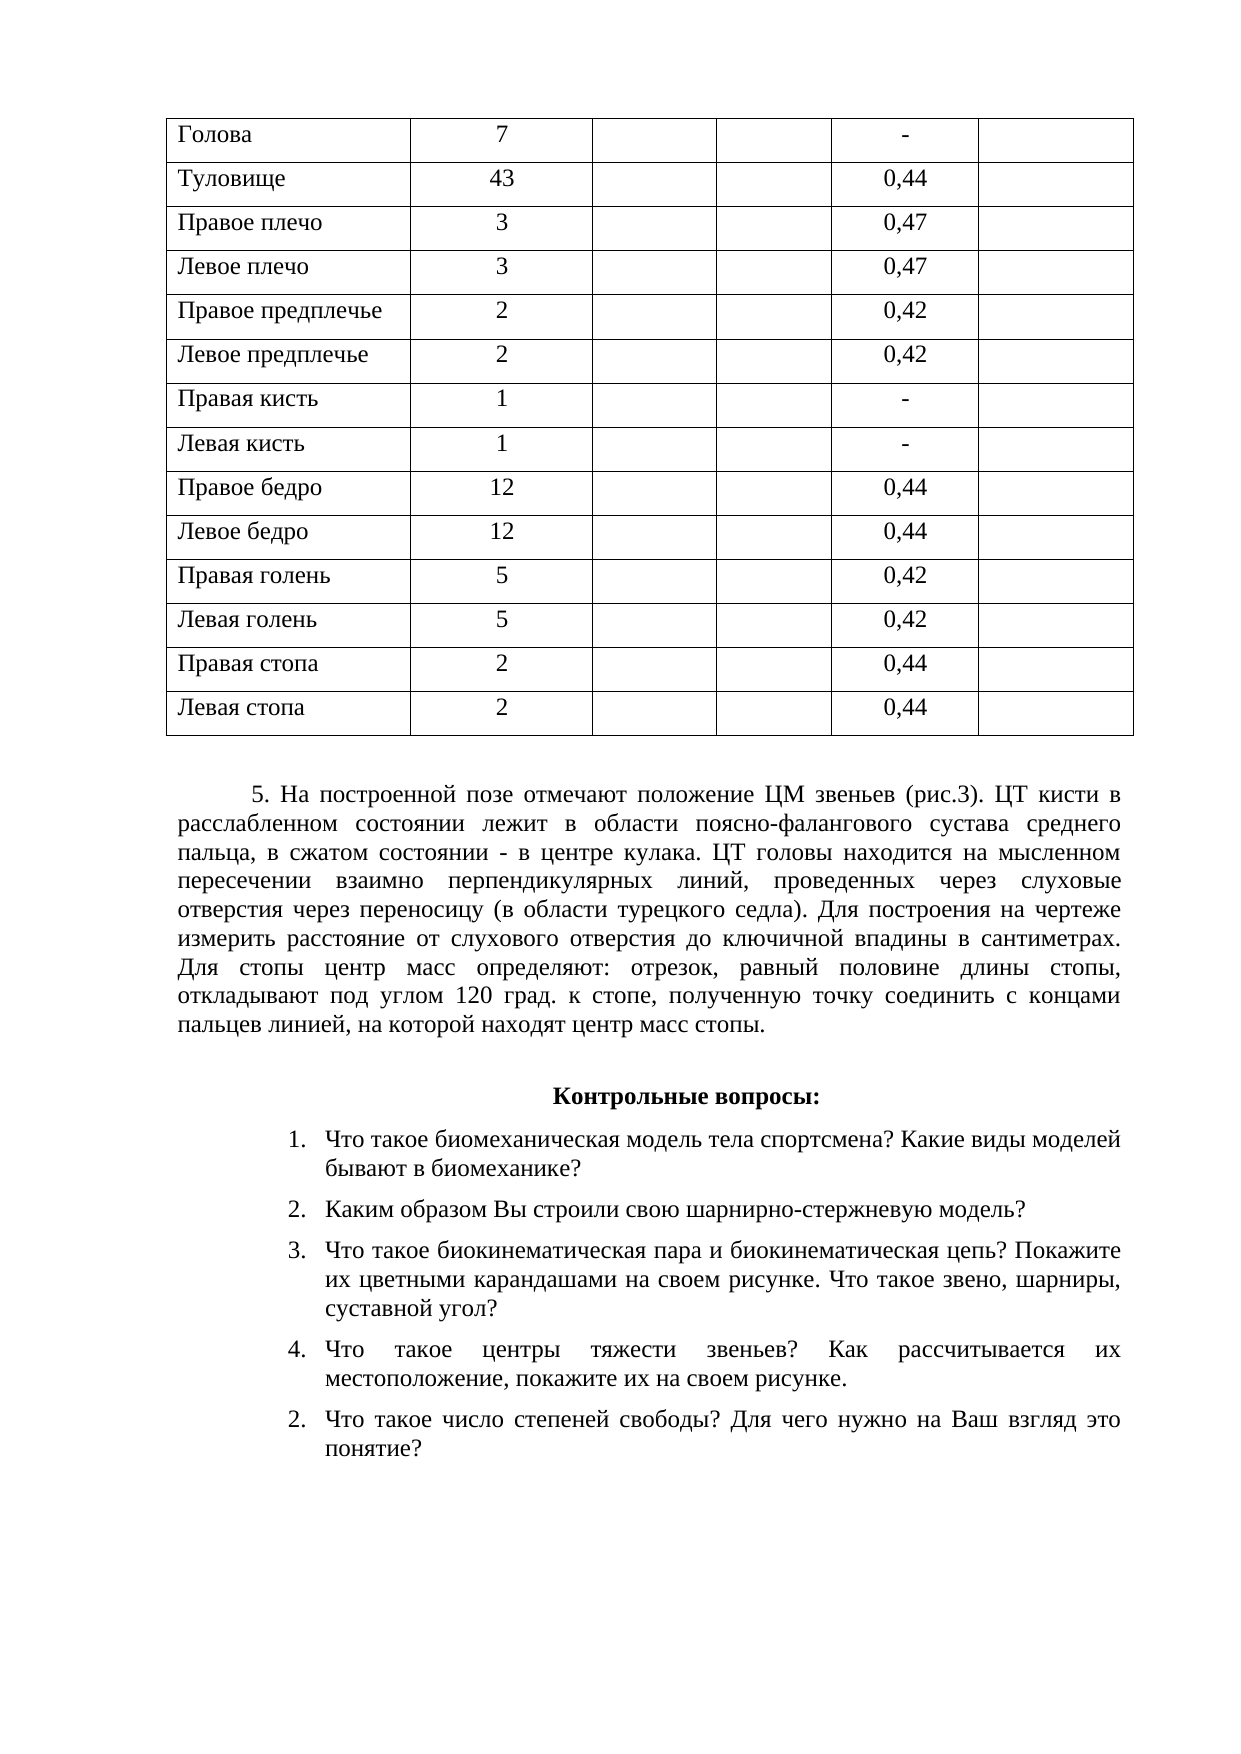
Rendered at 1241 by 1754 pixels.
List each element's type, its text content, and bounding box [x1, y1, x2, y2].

table_cell Левая кисть [167, 428, 410, 471]
table_cell 5 [411, 604, 592, 647]
table_cell [593, 472, 716, 515]
table_cell 0,44 [832, 163, 978, 206]
table_cell - [832, 428, 978, 471]
table_cell 0,47 [832, 251, 978, 294]
table_cell [979, 207, 1133, 250]
table_cell 3 [411, 207, 592, 250]
table_cell [593, 163, 716, 206]
table_cell [593, 604, 716, 647]
table_cell 5 [411, 560, 592, 603]
table_cell [717, 384, 831, 427]
table_cell [979, 472, 1133, 515]
text 5. На построенной позе отмечают положение ЦМ звеньев (рис.3). ЦТ кисти в расслабленном состоянии лежит в области поясно-фалангового сустава среднего пальца, в сжатом состоянии - в центре кулака. ЦТ головы находится на мысленном пересечении взаимно перпендикулярных линий, проведенных через слуховые отверстия через переносицу (в области турецкого седла). Для построения на чертеже измерить расстояние от слухового отверстия до ключичной впадины в сантиметрах. Для стопы центр масс определяют: отрезок, равный половине длины стопы, откладывают под углом 120 град. к стопе, полученную точку соединить с концами пальцев линией, на которой находят центр масс стопы. [177, 779, 1122, 1038]
table_cell - [832, 119, 978, 162]
table_cell [717, 428, 831, 471]
table_cell [979, 119, 1133, 162]
table_cell [979, 560, 1133, 603]
table_cell - [832, 384, 978, 427]
table_cell 12 [411, 516, 592, 559]
table_cell 2 [411, 340, 592, 382]
table_cell Правое предплечье [167, 295, 410, 338]
table_cell 1 [411, 384, 592, 427]
table_cell [717, 340, 831, 382]
table_cell 0,42 [832, 340, 978, 382]
table_cell 0,44 [832, 516, 978, 559]
table_cell [979, 604, 1133, 647]
text Контрольные вопросы: [177, 1081, 1122, 1110]
table_cell [717, 560, 831, 603]
list Каким образом Вы строили свою шарнирно-стержневую модель? [288, 1194, 1122, 1223]
table_cell 0,47 [832, 207, 978, 250]
list Что такое число степеней свободы? Для чего нужно на Ваш взгляд это понятие? [288, 1404, 1122, 1462]
table_cell Левое предплечье [167, 340, 410, 382]
table_cell [979, 340, 1133, 382]
table_cell 0,44 [832, 692, 978, 735]
table_cell 2 [411, 295, 592, 338]
table_cell Туловище [167, 163, 410, 206]
table_cell [979, 648, 1133, 691]
table_cell [717, 516, 831, 559]
table_cell [979, 163, 1133, 206]
table_cell [717, 295, 831, 338]
table_cell 3 [411, 251, 592, 294]
table_cell 0,42 [832, 604, 978, 647]
table_cell [593, 560, 716, 603]
table_cell [717, 604, 831, 647]
table_cell Голова [167, 119, 410, 162]
list Что такое центры тяжести звеньев? Как рассчитывается их местоположение, покажите их на своем рисунке. [288, 1334, 1122, 1392]
table_cell Левое бедро [167, 516, 410, 559]
list Что такое биокинематическая пара и биокинематическая цепь? Покажите их цветными карандашами на своем рисунке. Что такое звено, шарниры, суставной угол? [288, 1235, 1122, 1322]
table_cell 0,42 [832, 295, 978, 338]
table_cell 43 [411, 163, 592, 206]
table_cell Правая стопа [167, 648, 410, 691]
table_cell [593, 251, 716, 294]
table_cell [593, 207, 716, 250]
table_cell [979, 251, 1133, 294]
table_cell Правое плечо [167, 207, 410, 250]
table_cell Левая стопа [167, 692, 410, 735]
table_cell [979, 384, 1133, 427]
table_cell Правая голень [167, 560, 410, 603]
table_cell [717, 207, 831, 250]
table_cell [593, 340, 716, 382]
table_cell Левое плечо [167, 251, 410, 294]
table_cell 0,44 [832, 472, 978, 515]
table_cell [593, 119, 716, 162]
table_cell [717, 251, 831, 294]
table_cell [593, 516, 716, 559]
table_cell [717, 119, 831, 162]
table_cell [979, 428, 1133, 471]
table_cell [593, 384, 716, 427]
table_cell [717, 692, 831, 735]
table_cell Правое бедро [167, 472, 410, 515]
table_cell 2 [411, 692, 592, 735]
table_cell [593, 295, 716, 338]
table_cell [717, 472, 831, 515]
table_cell [717, 648, 831, 691]
table_cell 12 [411, 472, 592, 515]
table_cell 2 [411, 648, 592, 691]
table_cell [979, 692, 1133, 735]
table_cell Левая голень [167, 604, 410, 647]
table_cell [593, 648, 716, 691]
list Что такое биомеханическая модель тела спортсмена? Какие виды моделей бывают в биомеханике? [288, 1124, 1122, 1182]
table_cell 0,42 [832, 560, 978, 603]
table_cell [593, 428, 716, 471]
table_cell 7 [411, 119, 592, 162]
table_cell [979, 295, 1133, 338]
table_cell 0,44 [832, 648, 978, 691]
table_cell [979, 516, 1133, 559]
table_cell [717, 163, 831, 206]
table_cell Правая кисть [167, 384, 410, 427]
table_cell [593, 692, 716, 735]
table_cell 1 [411, 428, 592, 471]
